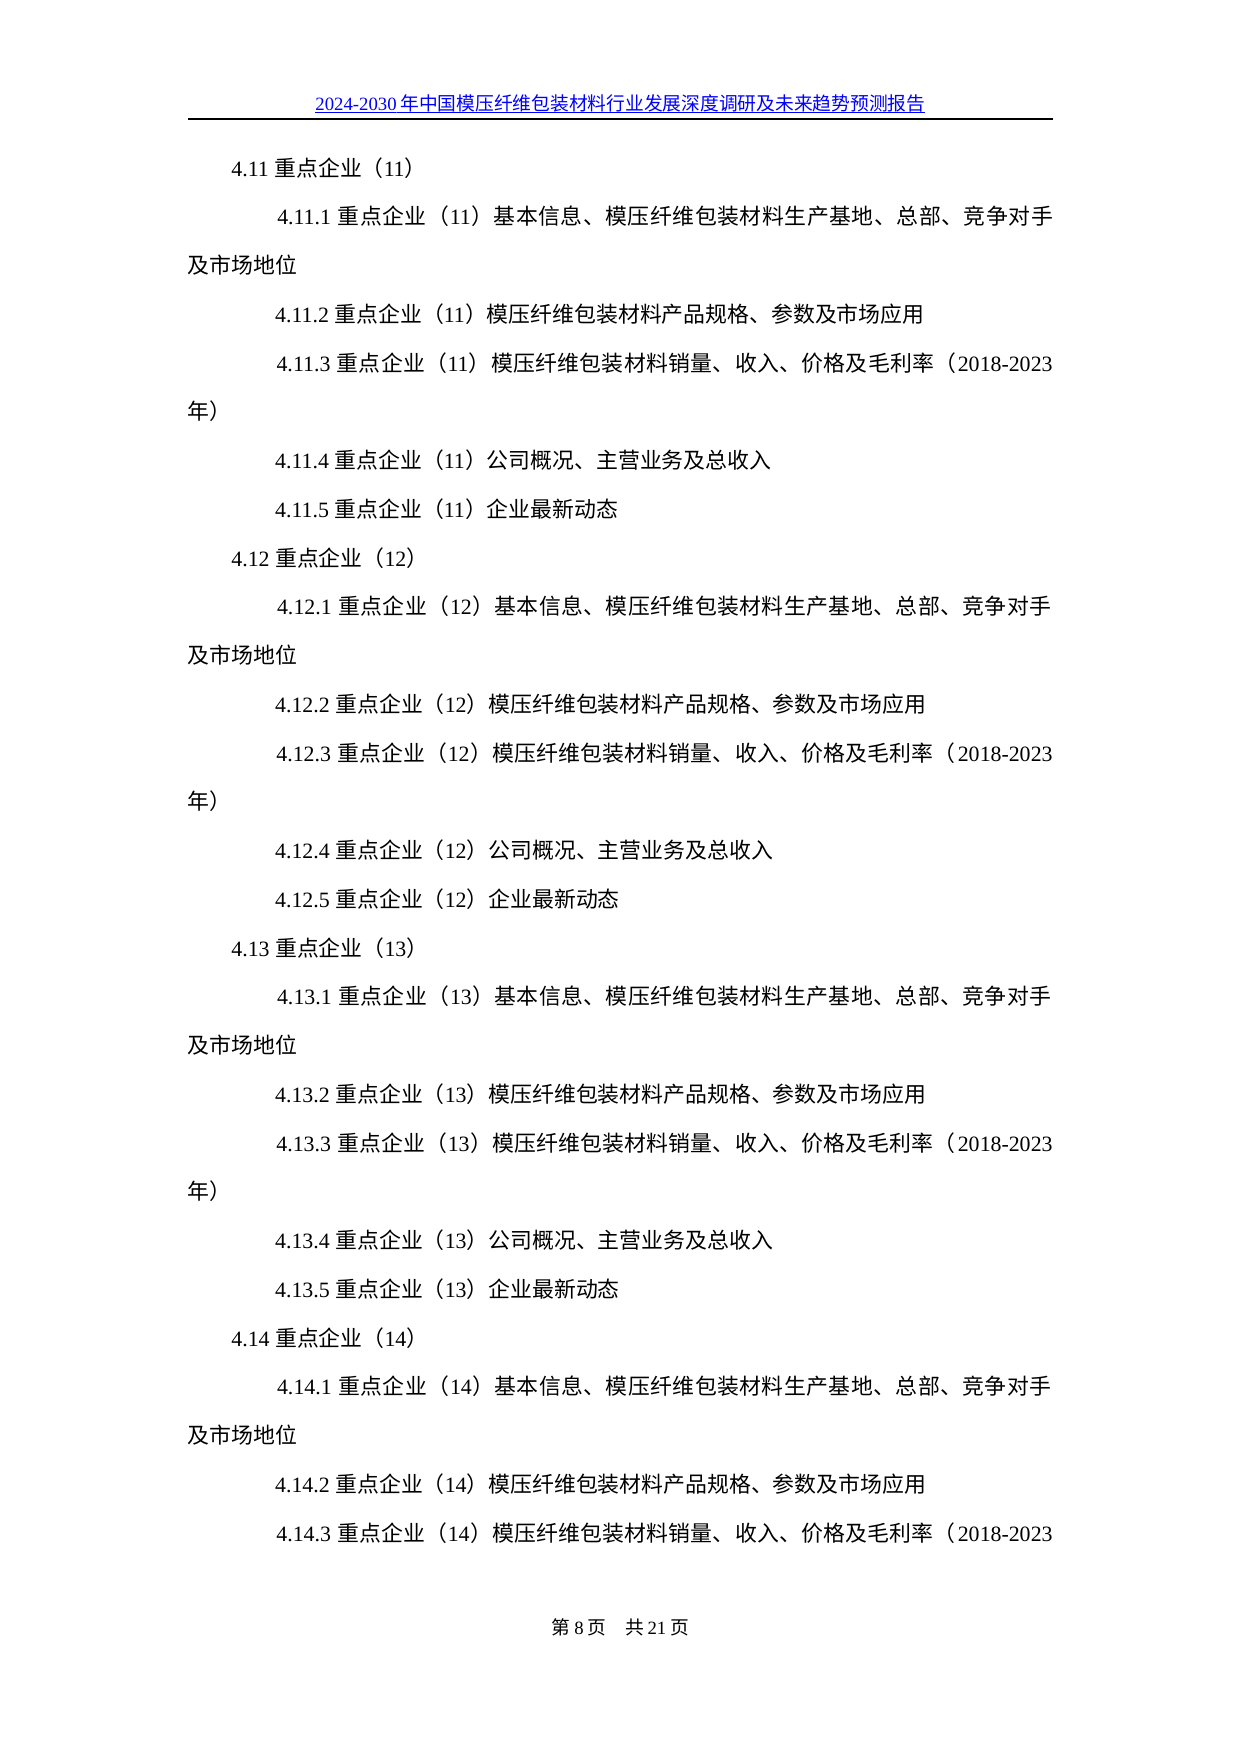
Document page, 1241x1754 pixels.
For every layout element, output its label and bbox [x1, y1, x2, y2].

text [187, 150, 1053, 1548]
